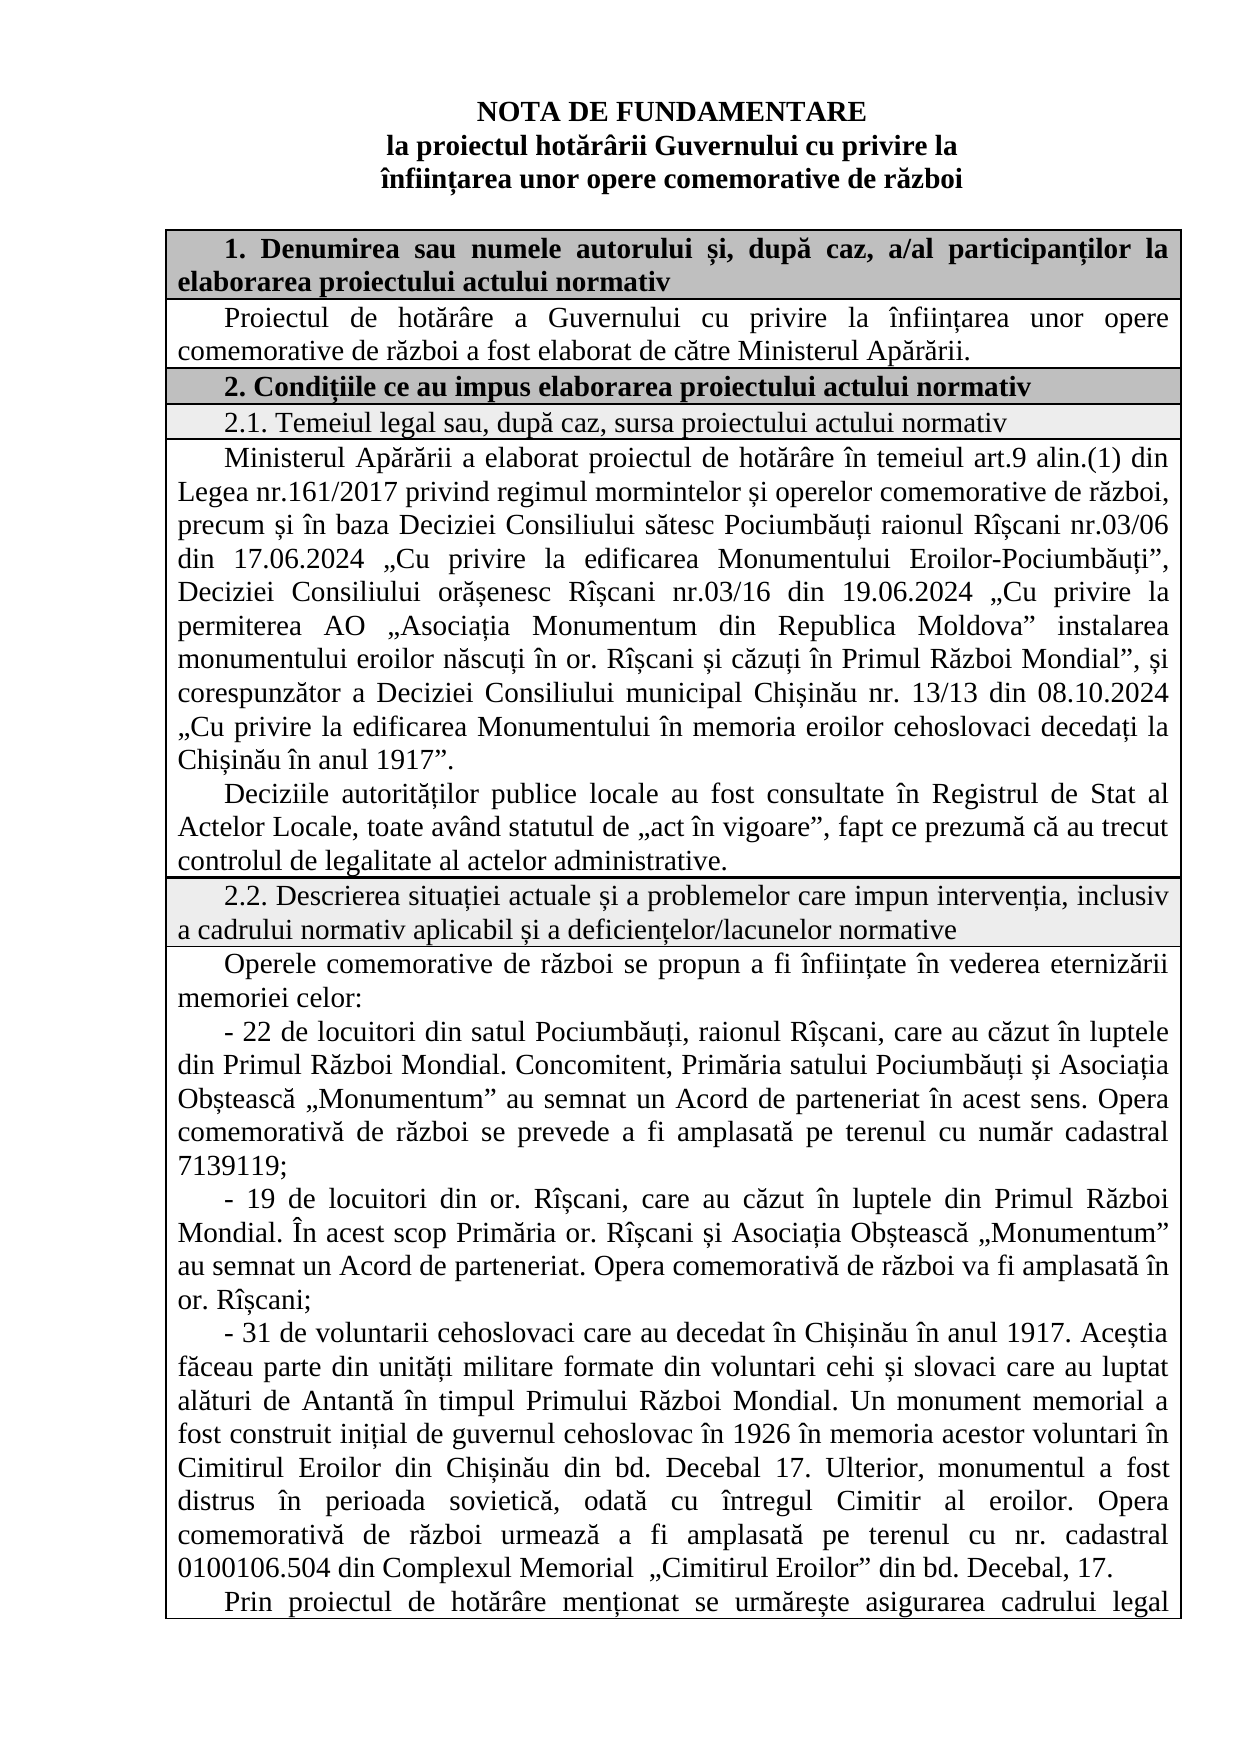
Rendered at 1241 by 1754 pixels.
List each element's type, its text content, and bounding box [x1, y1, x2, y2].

text la proiectul hotărârii Guvernului cu privire la [177, 128, 1167, 162]
table_cell Proiectul de hotărâre a Guvernului cu privire la înființarea unor opere comemorative de război a fost elaborat de către Ministerul Apărării. [167, 300, 1180, 367]
text înființarea unor opere comemorative de război [177, 162, 1167, 195]
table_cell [167, 947, 1180, 1617]
table_cell Ministerul Apărării a elaborat proiectul de hotărâre în temeiul art.9 alin.(1) din Legea nr.161/2017 privind regimul mormintelor și operelor comemorative de război, precum și în baza Deciziei Consiliului sătesc Pociumbăuți raionul Rîșcani nr.03/06 din 17.06.2024 „Cu privire la edificarea Monumentului Eroilor-Pociumbăuți”, Deciziei Consiliului orășenesc Rîșcani nr.03/16 din 19.06.2024 „Cu privire la permiterea AO „Asociația Monumentum din Republica Moldova” instalarea monumentului eroilor născuți în or. Rîșcani și căzuți în Primul Război Mondial”, și corespunzător a Deciziei Consiliului municipal Chișinău nr. 13/13 din 08.10.2024 „Cu privire la edificarea Monumentului în memoria eroilor cehoslovaci decedați la Chișinău în anul 1917”. Deciziile autorităților publice locale au fost consultate în Registrul de Stat al Actelor Locale, toate având statutul de „act în vigoare”, fapt ce prezumă că au trecut controlul de legalitate al actelor administrative. [167, 440, 1180, 876]
table_cell 2.1. Temeiul legal sau, după caz, sursa proiectului actului normativ [167, 405, 1180, 438]
text NOTA DE FUNDAMENTARE [177, 94, 1167, 128]
table_cell 2.2. Descrierea situației actuale și a problemelor care impun intervenția, inclusiv a cadrului normativ aplicabil și a deficiențelor/lacunelor normative [167, 879, 1180, 946]
table_header 1. Denumirea sau numele autorului și, după caz, a/al participanților la elaborarea proiectului actului normativ [167, 231, 1180, 298]
table_cell 2. Condițiile ce au impus elaborarea proiectului actului normativ [167, 369, 1180, 403]
